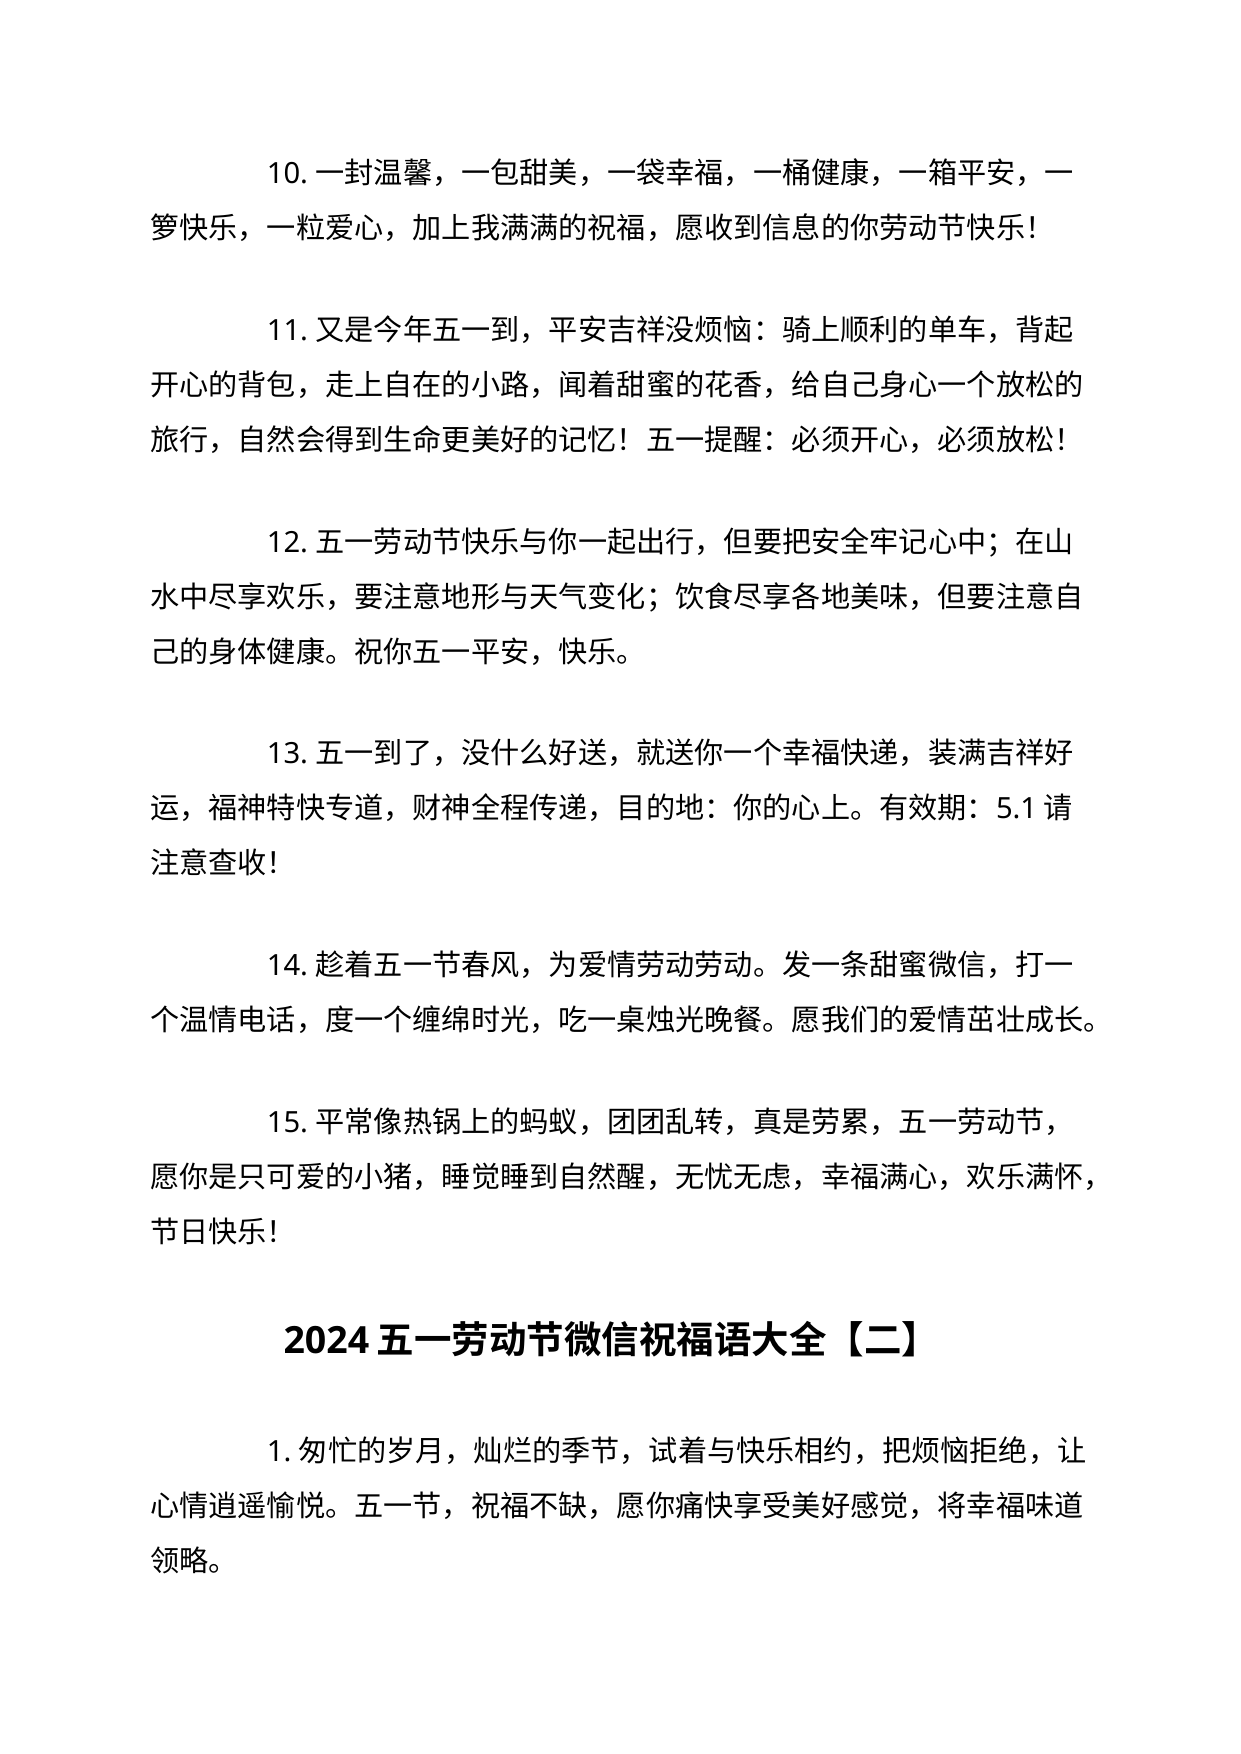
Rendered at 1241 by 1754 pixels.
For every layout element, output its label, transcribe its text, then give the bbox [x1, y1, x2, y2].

text 13. 五一到了，没什么好送，就送你一个幸福快递，装满吉祥好运，福神特快专道，财神全程传递，目的地：你的心上。有效期：5.1请注意查收！ [150, 730, 1090, 882]
text 11. 又是今年五一到，平安吉祥没烦恼：骑上顺利的单车，背起开心的背包，走上自在的小路，闻着甜蜜的花香，给自己身心一个放松的旅行，自然会得到生命更美好的记忆！五一提醒：必须开心，必须放松！ [150, 307, 1090, 459]
text 10. 一封温馨，一包甜美，一袋幸福，一桶健康，一箱平安，一箩快乐，一粒爱心，加上我满满的祝福，愿收到信息的你劳动节快乐！ [150, 150, 1090, 247]
text 12. 五一劳动节快乐与你一起出行，但要把安全牢记心中；在山水中尽享欢乐，要注意地形与天气变化；饮食尽享各地美味，但要注意自己的身体健康。祝你五一平安，快乐。 [150, 518, 1090, 671]
text 1. 匆忙的岁月，灿烂的季节，试着与快乐相约，把烦恼拒绝，让心情逍遥愉悦。五一节，祝福不缺，愿你痛快享受美好感觉，将幸福味道领略。 [150, 1428, 1090, 1580]
text 14. 趁着五一节春风，为爱情劳动劳动。发一条甜蜜微信，打一个温情电话，度一个缠绵时光，吃一桌烛光晚餐。愿我们的爱情茁壮成长。 [150, 942, 1090, 1039]
text 2024五一劳动节微信祝福语大全【二】 [150, 1310, 1090, 1365]
text 15. 平常像热锅上的蚂蚁，团团乱转，真是劳累，五一劳动节，愿你是只可爱的小猪，睡觉睡到自然醒，无忧无虑，幸福满心，欢乐满怀，节日快乐！ [150, 1099, 1090, 1251]
